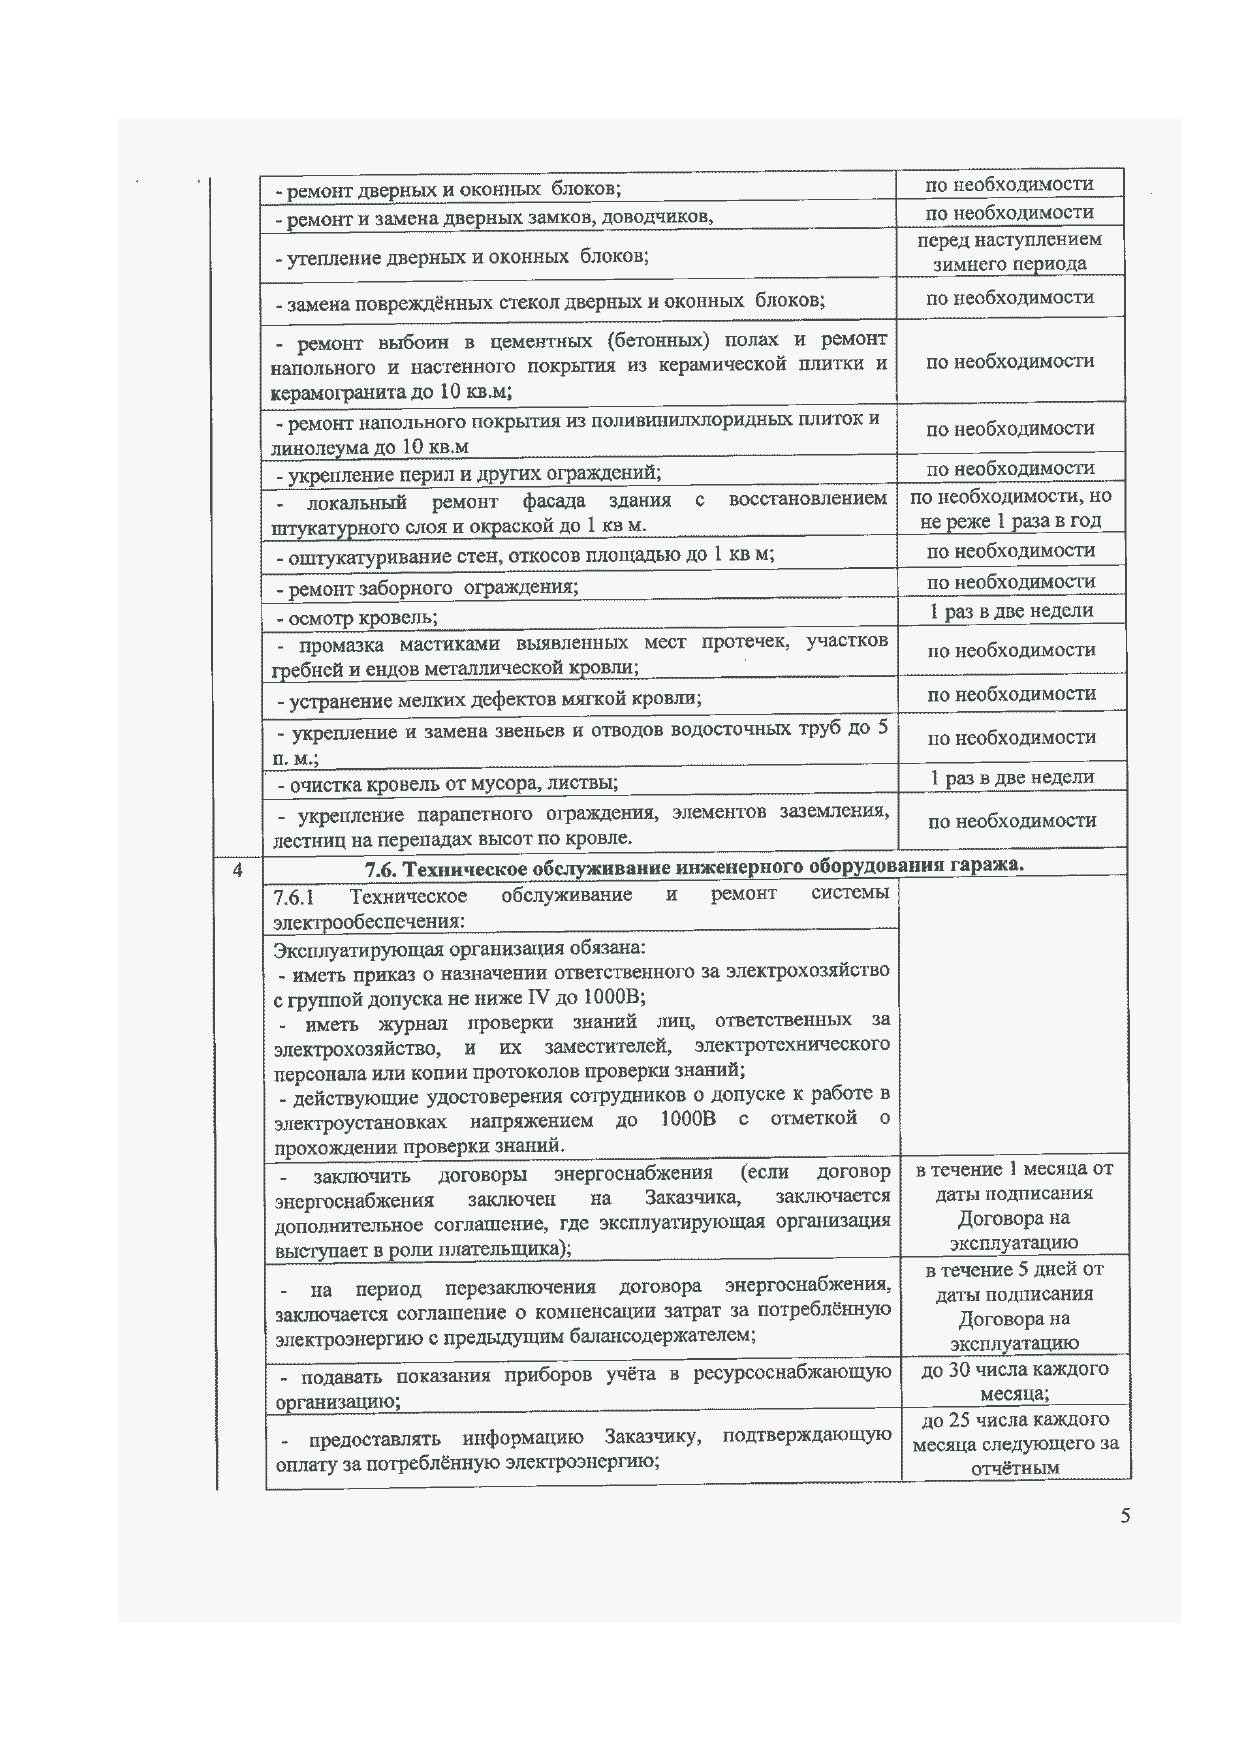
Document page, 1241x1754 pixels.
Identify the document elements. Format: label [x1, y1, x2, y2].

picture [118, 118, 1182, 1623]
